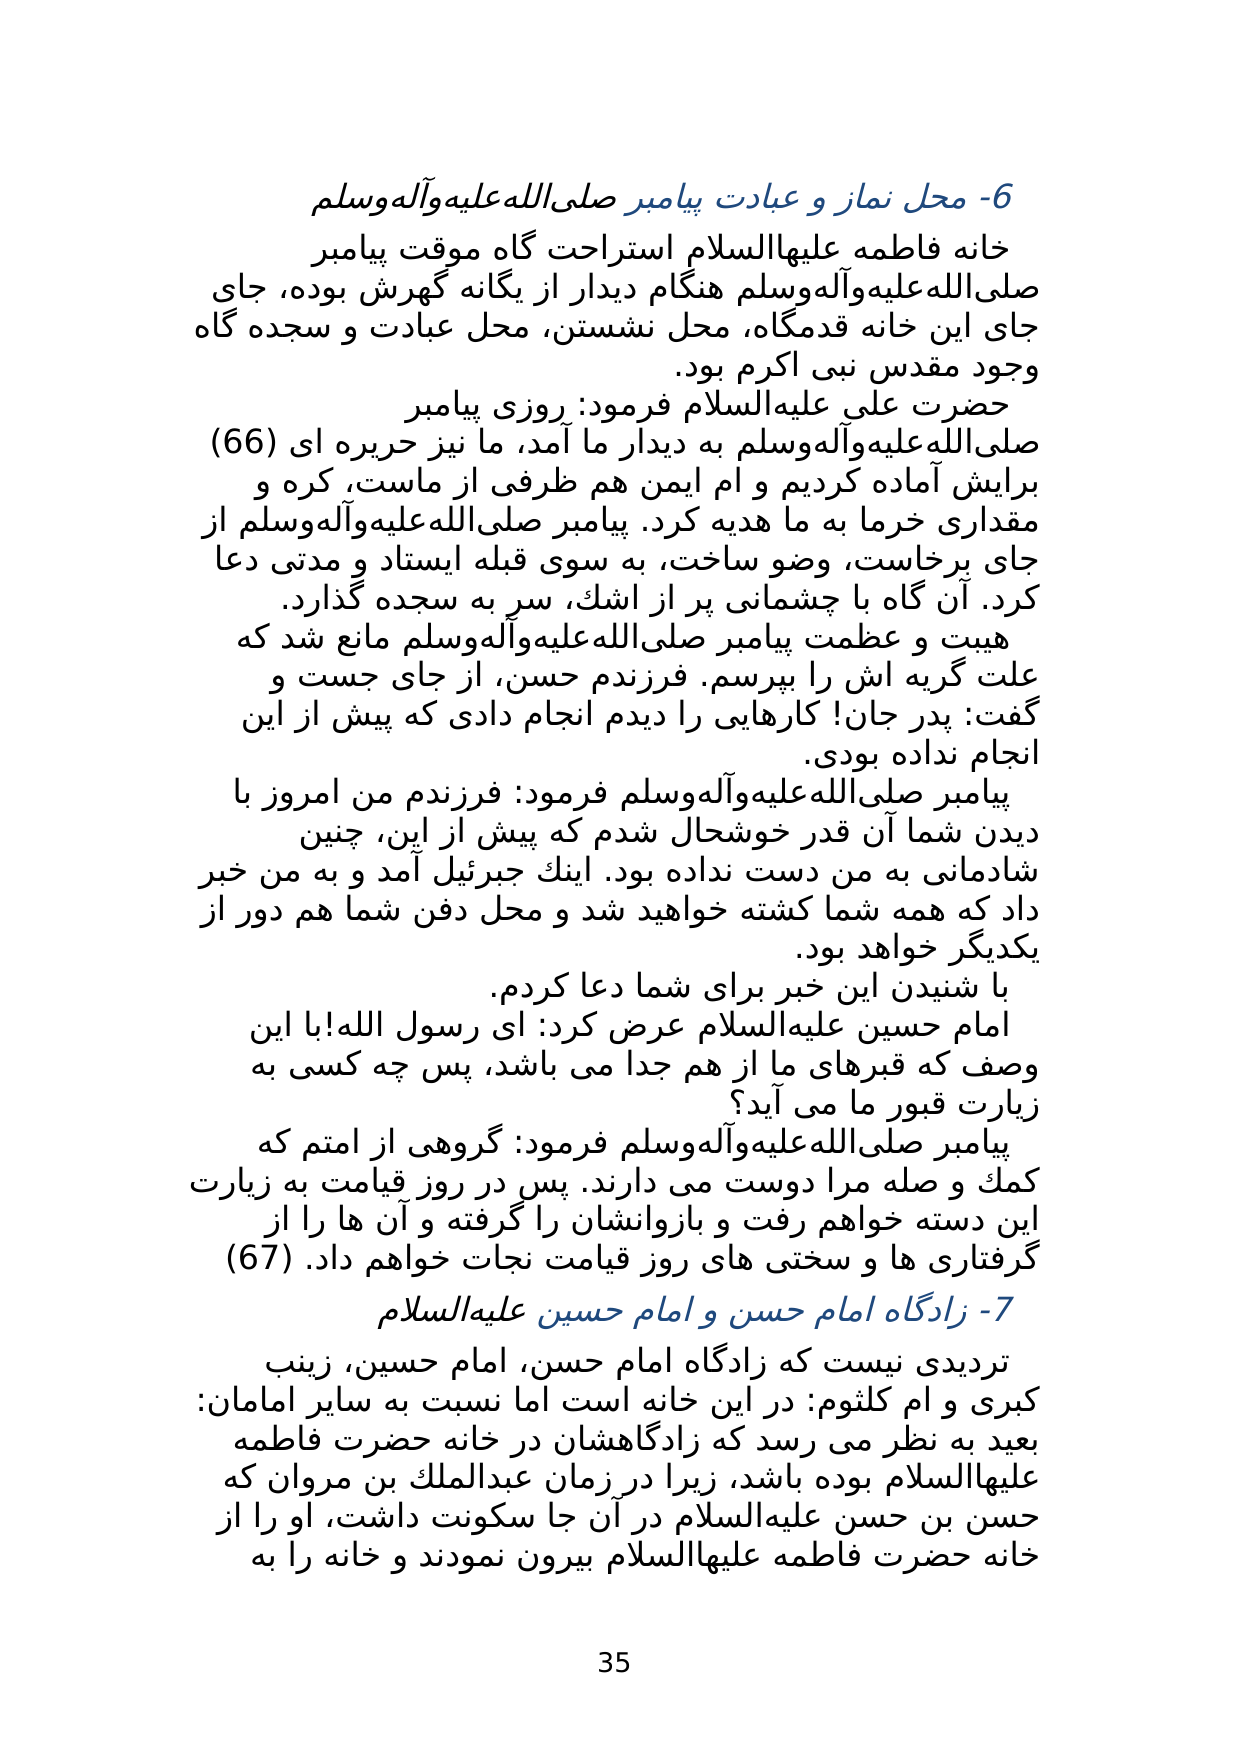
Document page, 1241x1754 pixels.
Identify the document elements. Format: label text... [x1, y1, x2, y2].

text حضرت على عليه‌السلام فرمود: روزى پيامبر صلى‌الله‌عليه‌وآله‌وسلم به ديدار ما آمد، ما نيز حريره اى (66) برايش آماده كرديم و ام ايمن هم ظرفى از ماست، كره و مقدارى خرما به ما هديه كرد. پيامبر صلى‌الله‌عليه‌وآله‌وسلم از جاى برخاست، وضو ساخت، به سوى قبله ايستاد و مدتى دعا كرد. آن گاه با چشمانى پر از اشك، سر به سجده گذارد. [187, 384, 1041, 617]
subtitle 6- محل نماز و عبادت پيامبر صلى‌الله‌عليه‌وآله‌وسلم [187, 177, 1041, 216]
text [187, 1341, 1041, 1574]
text پيامبر صلى‌الله‌عليه‌وآله‌وسلم فرمود: فرزندم من امروز با ديدن شما آن قدر خوشحال شدم كه پيش از اين، چنين شادمانى به من دست نداده بود. اينك جبرئيل آمد و به من خبر داد كه همه شما كشته خواهيد شد و محل دفن شما هم دور از يكديگر خواهد بود. [187, 772, 1041, 967]
text با شنيدن اين خبر براى شما دعا كردم. [187, 967, 1041, 1006]
text امام حسين عليه‌السلام عرض كرد: اى رسول الله!با اين وصف كه قبرهاى ما از هم جدا مى باشد، پس چه كسى به زيارت قبور ما مى آيد؟ [187, 1006, 1041, 1122]
text پيامبر صلى‌الله‌عليه‌وآله‌وسلم فرمود: گروهى از امتم كه كمك و صله مرا دوست مى دارند. پس در روز قيامت به زيارت اين دسته خواهم رفت و بازوانشان را گرفته و آن ها را از گرفتارى ها و سختى هاى روز قيامت نجات خواهم داد. (67) [187, 1122, 1041, 1278]
text خانه فاطمه عليها‌السلام استراحت گاه موقت پيامبر صلى‌الله‌عليه‌وآله‌وسلم هنگام ديدار از يگانه گهرش بوده، جاى جاى اين خانه قدمگاه، محل نشستن، محل عبادت و سجده گاه وجود مقدس نبى اكرم بود. [187, 228, 1041, 384]
subtitle 7- زادگاه امام حسن و امام حسين عليه‌السلام [187, 1290, 1041, 1329]
text هيبت و عظمت پيامبر صلى‌الله‌عليه‌وآله‌وسلم مانع شد كه علت گريه اش را بپرسم. فرزندم حسن، از جاى جست و گفت: پدر جان! كارهايى را ديدم انجام دادى كه پيش از اين انجام نداده بودى. [187, 617, 1041, 772]
